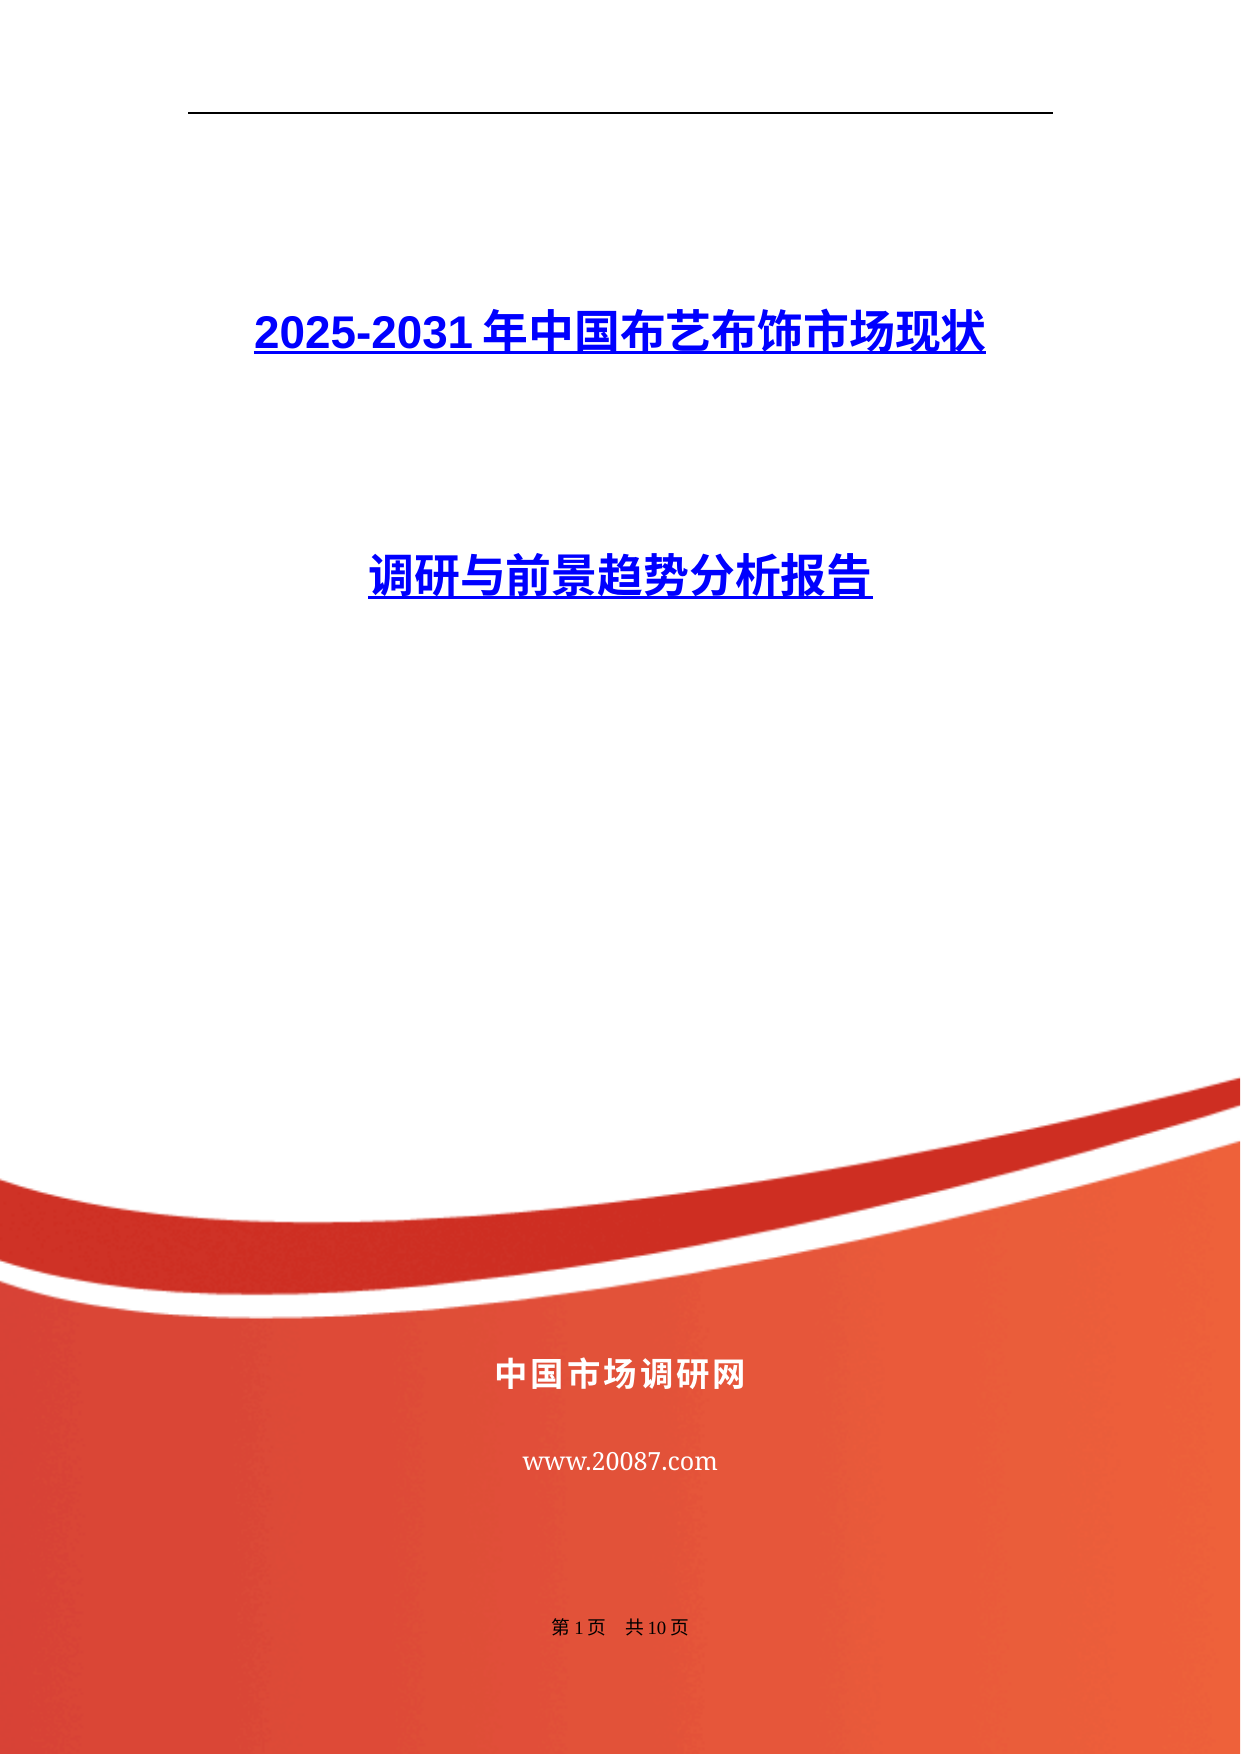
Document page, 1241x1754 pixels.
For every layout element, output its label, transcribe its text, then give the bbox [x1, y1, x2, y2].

table_header 2025-2031年中国布艺布饰市场现状调研与前景趋势分析报告 [188, 207, 1053, 773]
subtitle 中国市场调研网 [187, 1339, 1053, 1404]
text www.20087.com [187, 1428, 1053, 1493]
picture [0, 1006, 1241, 1754]
